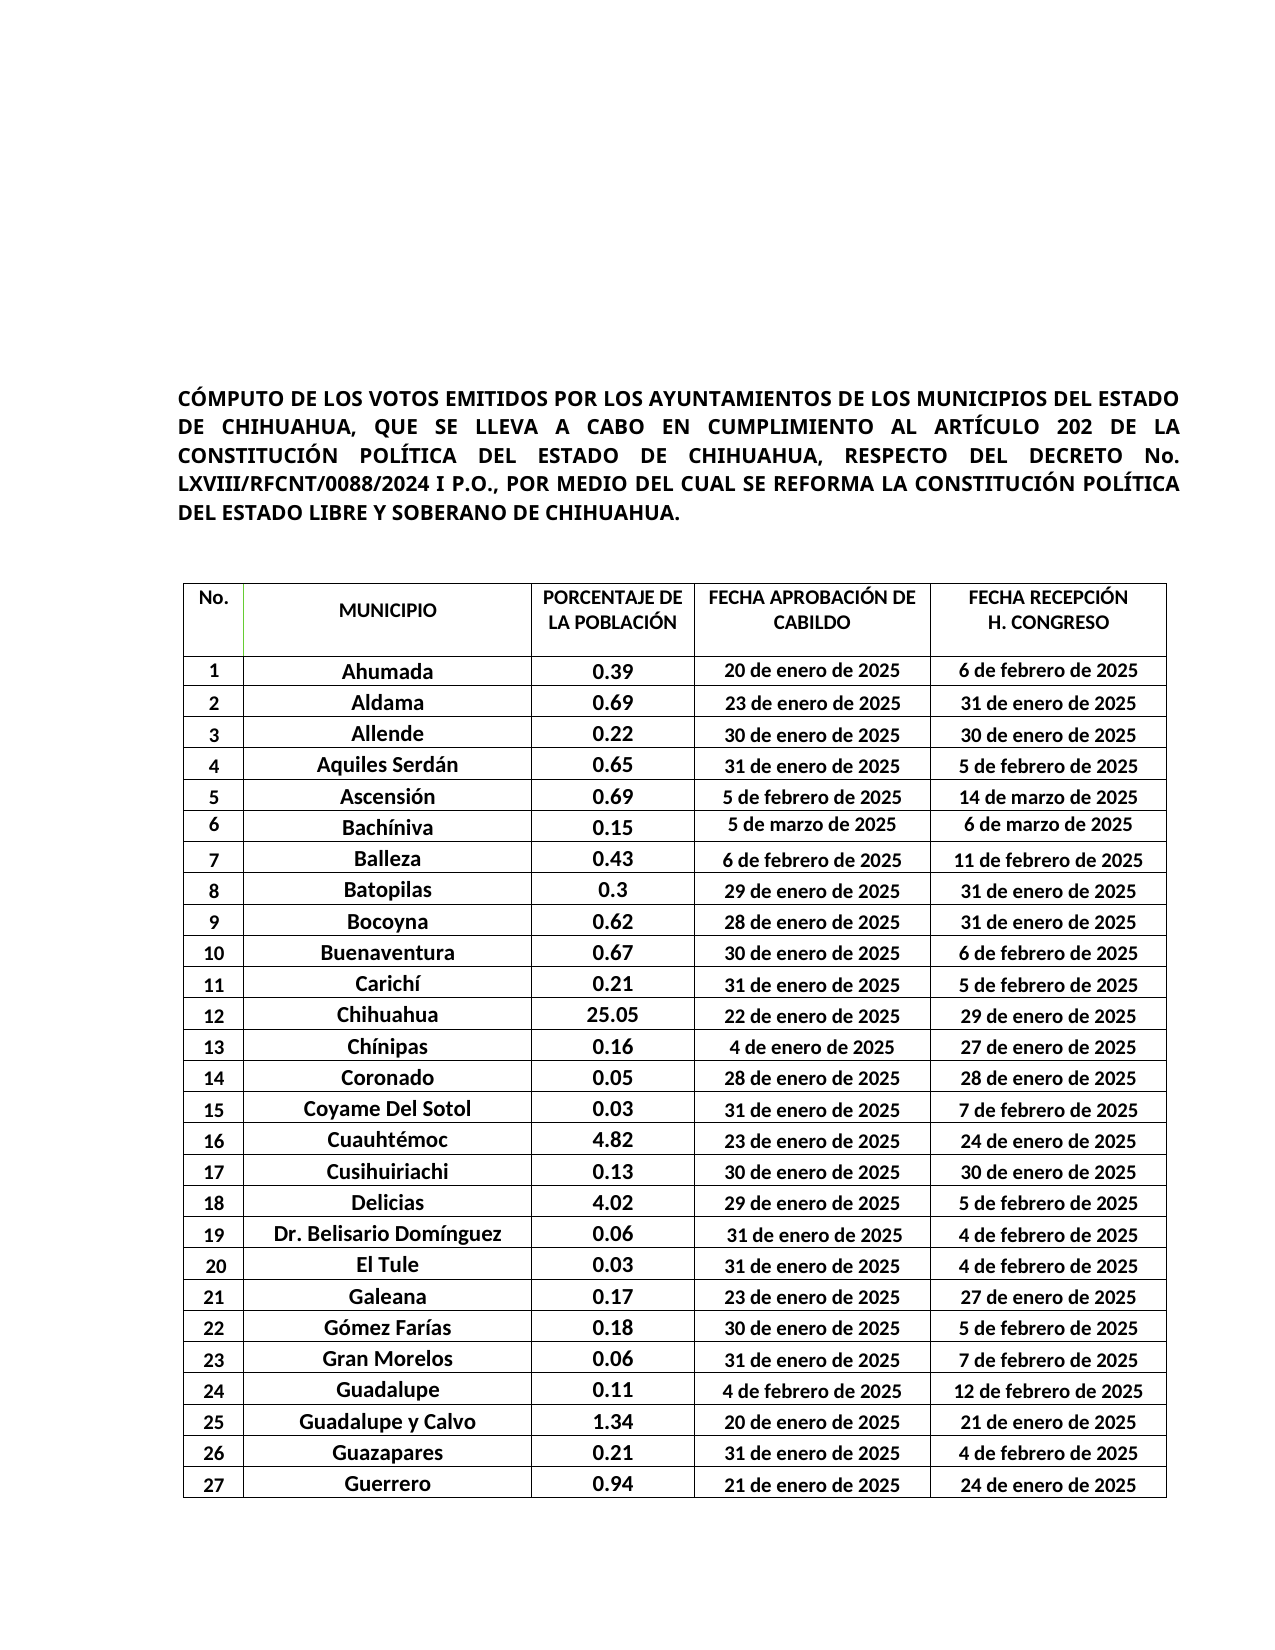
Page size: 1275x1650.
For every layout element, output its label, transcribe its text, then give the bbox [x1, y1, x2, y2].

table_cell Allende [244, 717, 531, 747]
table_cell Bachíniva [244, 811, 531, 841]
table_cell Guadalupe y Calvo [244, 1405, 531, 1435]
table_cell 0.05 [532, 1061, 694, 1091]
table_cell 23 de enero de 2025 [695, 686, 930, 716]
table_cell 29 de enero de 2025 [931, 998, 1166, 1028]
table_cell 30 de enero de 2025 [931, 1155, 1166, 1185]
table_cell Batopilas [244, 873, 531, 903]
table_cell Chínipas [244, 1030, 531, 1060]
table_cell 17 [184, 1155, 243, 1185]
table_cell 31 de enero de 2025 [695, 967, 930, 997]
table_cell 6 [184, 811, 243, 841]
table_cell 24 de enero de 2025 [931, 1467, 1166, 1497]
table_header MUNICIPIO [244, 584, 531, 656]
table_cell 30 de enero de 2025 [931, 717, 1166, 747]
table_cell 4 de enero de 2025 [695, 1030, 930, 1060]
table_cell 6 de febrero de 2025 [695, 842, 930, 872]
table_cell 11 [184, 967, 243, 997]
table_cell 27 [184, 1467, 243, 1497]
table_cell 25.05 [532, 998, 694, 1028]
table_cell 0.06 [532, 1217, 694, 1247]
table_cell 0.22 [532, 717, 694, 747]
table_cell Galeana [244, 1280, 531, 1310]
table_cell 7 de febrero de 2025 [931, 1342, 1166, 1372]
table_cell 30 de enero de 2025 [695, 936, 930, 966]
table_cell Guerrero [244, 1467, 531, 1497]
table_cell 4.02 [532, 1186, 694, 1216]
table_cell Guadalupe [244, 1373, 531, 1403]
table_cell 0.69 [532, 686, 694, 716]
table_cell 13 [184, 1030, 243, 1060]
table_cell 16 [184, 1123, 243, 1153]
table_cell Bocoyna [244, 905, 531, 935]
table_cell 22 [184, 1311, 243, 1341]
table_cell 4 de febrero de 2025 [695, 1373, 930, 1403]
table_cell 20 [184, 1248, 243, 1278]
table_cell Cusihuiriachi [244, 1155, 531, 1185]
table_cell 1 [184, 657, 243, 685]
table_header FECHA APROBACIÓN DE CABILDO [695, 584, 930, 656]
table_cell 31 de enero de 2025 [695, 1342, 930, 1372]
table_cell 5 de febrero de 2025 [695, 780, 930, 810]
table_cell 0.65 [532, 748, 694, 778]
table_cell 31 de enero de 2025 [695, 748, 930, 778]
table_cell Delicias [244, 1186, 531, 1216]
table_cell 30 de enero de 2025 [695, 1155, 930, 1185]
table_cell Guazapares [244, 1436, 531, 1466]
table_cell 0.94 [532, 1467, 694, 1497]
table_cell 0.67 [532, 936, 694, 966]
table_cell 4 [184, 748, 243, 778]
table_cell 0.43 [532, 842, 694, 872]
table_cell 0.11 [532, 1373, 694, 1403]
table_cell 5 de marzo de 2025 [695, 811, 930, 841]
table_cell 7 de febrero de 2025 [931, 1092, 1166, 1122]
table_cell 14 [184, 1061, 243, 1091]
table_cell Dr. Belisario Domínguez [244, 1217, 531, 1247]
table_cell 0.18 [532, 1311, 694, 1341]
table_cell 5 de febrero de 2025 [931, 1186, 1166, 1216]
table_cell 10 [184, 936, 243, 966]
table_cell Coyame Del Sotol [244, 1092, 531, 1122]
table_cell 0.39 [532, 657, 694, 685]
table_header PORCENTAJE DE LA POBLACIÓN [532, 584, 694, 656]
table_cell Balleza [244, 842, 531, 872]
table_cell 12 [184, 998, 243, 1028]
table_cell 6 de febrero de 2025 [931, 657, 1166, 685]
table_cell 0.21 [532, 967, 694, 997]
table_cell Aldama [244, 686, 531, 716]
table_cell 31 de enero de 2025 [695, 1092, 930, 1122]
table_cell 28 de enero de 2025 [931, 1061, 1166, 1091]
text CÓMPUTO DE LOS VOTOS EMITIDOS POR LOS AYUNTAMIENTOS DE LOS MUNICIPIOS DEL ESTADO DE CHIHUAHUA, QUE SE LLEVA A CABO EN CUMPLIMIENTO AL ARTÍCULO 202 DE LA CONSTITUCIÓN POLÍTICA DEL ESTADO DE CHIHUAHUA, RESPECTO DEL DECRETO No. LXVIII/RFCNT/0088/2024 I P.O., POR MEDIO DEL CUAL SE REFORMA LA CONSTITUCIÓN POLÍTICA DEL ESTADO LIBRE Y SOBERANO DE CHIHUAHUA. [177, 384, 1181, 526]
table_cell Carichí [244, 967, 531, 997]
table_cell 20 de enero de 2025 [695, 1405, 930, 1435]
table_cell 24 de enero de 2025 [931, 1123, 1166, 1153]
table_cell 31 de enero de 2025 [695, 1248, 930, 1278]
table_cell 27 de enero de 2025 [931, 1030, 1166, 1060]
table_cell 0.03 [532, 1248, 694, 1278]
table_cell 1.34 [532, 1405, 694, 1435]
table_cell 11 de febrero de 2025 [931, 842, 1166, 872]
table_cell 19 [184, 1217, 243, 1247]
table_cell 2 [184, 686, 243, 716]
table_cell 0.15 [532, 811, 694, 841]
table_cell 21 [184, 1280, 243, 1310]
table_cell 5 de febrero de 2025 [931, 748, 1166, 778]
table_cell Aquiles Serdán [244, 748, 531, 778]
table_cell 0.17 [532, 1280, 694, 1310]
table_cell 23 de enero de 2025 [695, 1280, 930, 1310]
table_cell Gran Morelos [244, 1342, 531, 1372]
table_cell 29 de enero de 2025 [695, 873, 930, 903]
table_cell 3 [184, 717, 243, 747]
table_cell 14 de marzo de 2025 [931, 780, 1166, 810]
table_cell 7 [184, 842, 243, 872]
table_cell Buenaventura [244, 936, 531, 966]
table_cell 4 de febrero de 2025 [931, 1248, 1166, 1278]
table_cell 8 [184, 873, 243, 903]
table_cell 0.03 [532, 1092, 694, 1122]
table_cell Ahumada [244, 657, 531, 685]
table_cell 4 de febrero de 2025 [931, 1436, 1166, 1466]
table_cell 0.06 [532, 1342, 694, 1372]
table_cell 5 [184, 780, 243, 810]
table_cell 5 de febrero de 2025 [931, 967, 1166, 997]
table_cell 9 [184, 905, 243, 935]
table_cell 6 de febrero de 2025 [931, 936, 1166, 966]
table_cell 31 de enero de 2025 [931, 873, 1166, 903]
table_cell 31 de enero de 2025 [931, 686, 1166, 716]
table_cell 21 de enero de 2025 [695, 1467, 930, 1497]
table_cell 6 de marzo de 2025 [931, 811, 1166, 841]
table_cell 23 de enero de 2025 [695, 1123, 930, 1153]
table_cell 28 de enero de 2025 [695, 1061, 930, 1091]
table_cell 4.82 [532, 1123, 694, 1153]
table_cell El Tule [244, 1248, 531, 1278]
table_header No. [184, 584, 243, 656]
table_cell Gómez Farías [244, 1311, 531, 1341]
table_cell 22 de enero de 2025 [695, 998, 930, 1028]
table_cell 30 de enero de 2025 [695, 1311, 930, 1341]
table_cell 0.21 [532, 1436, 694, 1466]
table_cell Coronado [244, 1061, 531, 1091]
table_cell 15 [184, 1092, 243, 1122]
table_cell 0.16 [532, 1030, 694, 1060]
table_cell 5 de febrero de 2025 [931, 1311, 1166, 1341]
table_cell 0.3 [532, 873, 694, 903]
table_cell Ascensión [244, 780, 531, 810]
table_cell 12 de febrero de 2025 [931, 1373, 1166, 1403]
table_cell 21 de enero de 2025 [931, 1405, 1166, 1435]
table_cell 24 [184, 1373, 243, 1403]
table_cell 23 [184, 1342, 243, 1372]
table_cell Chihuahua [244, 998, 531, 1028]
table_cell 26 [184, 1436, 243, 1466]
table_cell 18 [184, 1186, 243, 1216]
table_cell 31 de enero de 2025 [695, 1217, 930, 1247]
table_cell 20 de enero de 2025 [695, 657, 930, 685]
table_cell 31 de enero de 2025 [695, 1436, 930, 1466]
table_header FECHA RECEPCIÓN H. CONGRESO [931, 584, 1166, 656]
table_cell 29 de enero de 2025 [695, 1186, 930, 1216]
table_cell 27 de enero de 2025 [931, 1280, 1166, 1310]
table_cell 0.62 [532, 905, 694, 935]
table_cell 28 de enero de 2025 [695, 905, 930, 935]
table_cell 25 [184, 1405, 243, 1435]
table_cell Cuauhtémoc [244, 1123, 531, 1153]
table_cell 30 de enero de 2025 [695, 717, 930, 747]
table_cell 0.13 [532, 1155, 694, 1185]
table_cell 0.69 [532, 780, 694, 810]
table_cell 31 de enero de 2025 [931, 905, 1166, 935]
table_cell 4 de febrero de 2025 [931, 1217, 1166, 1247]
